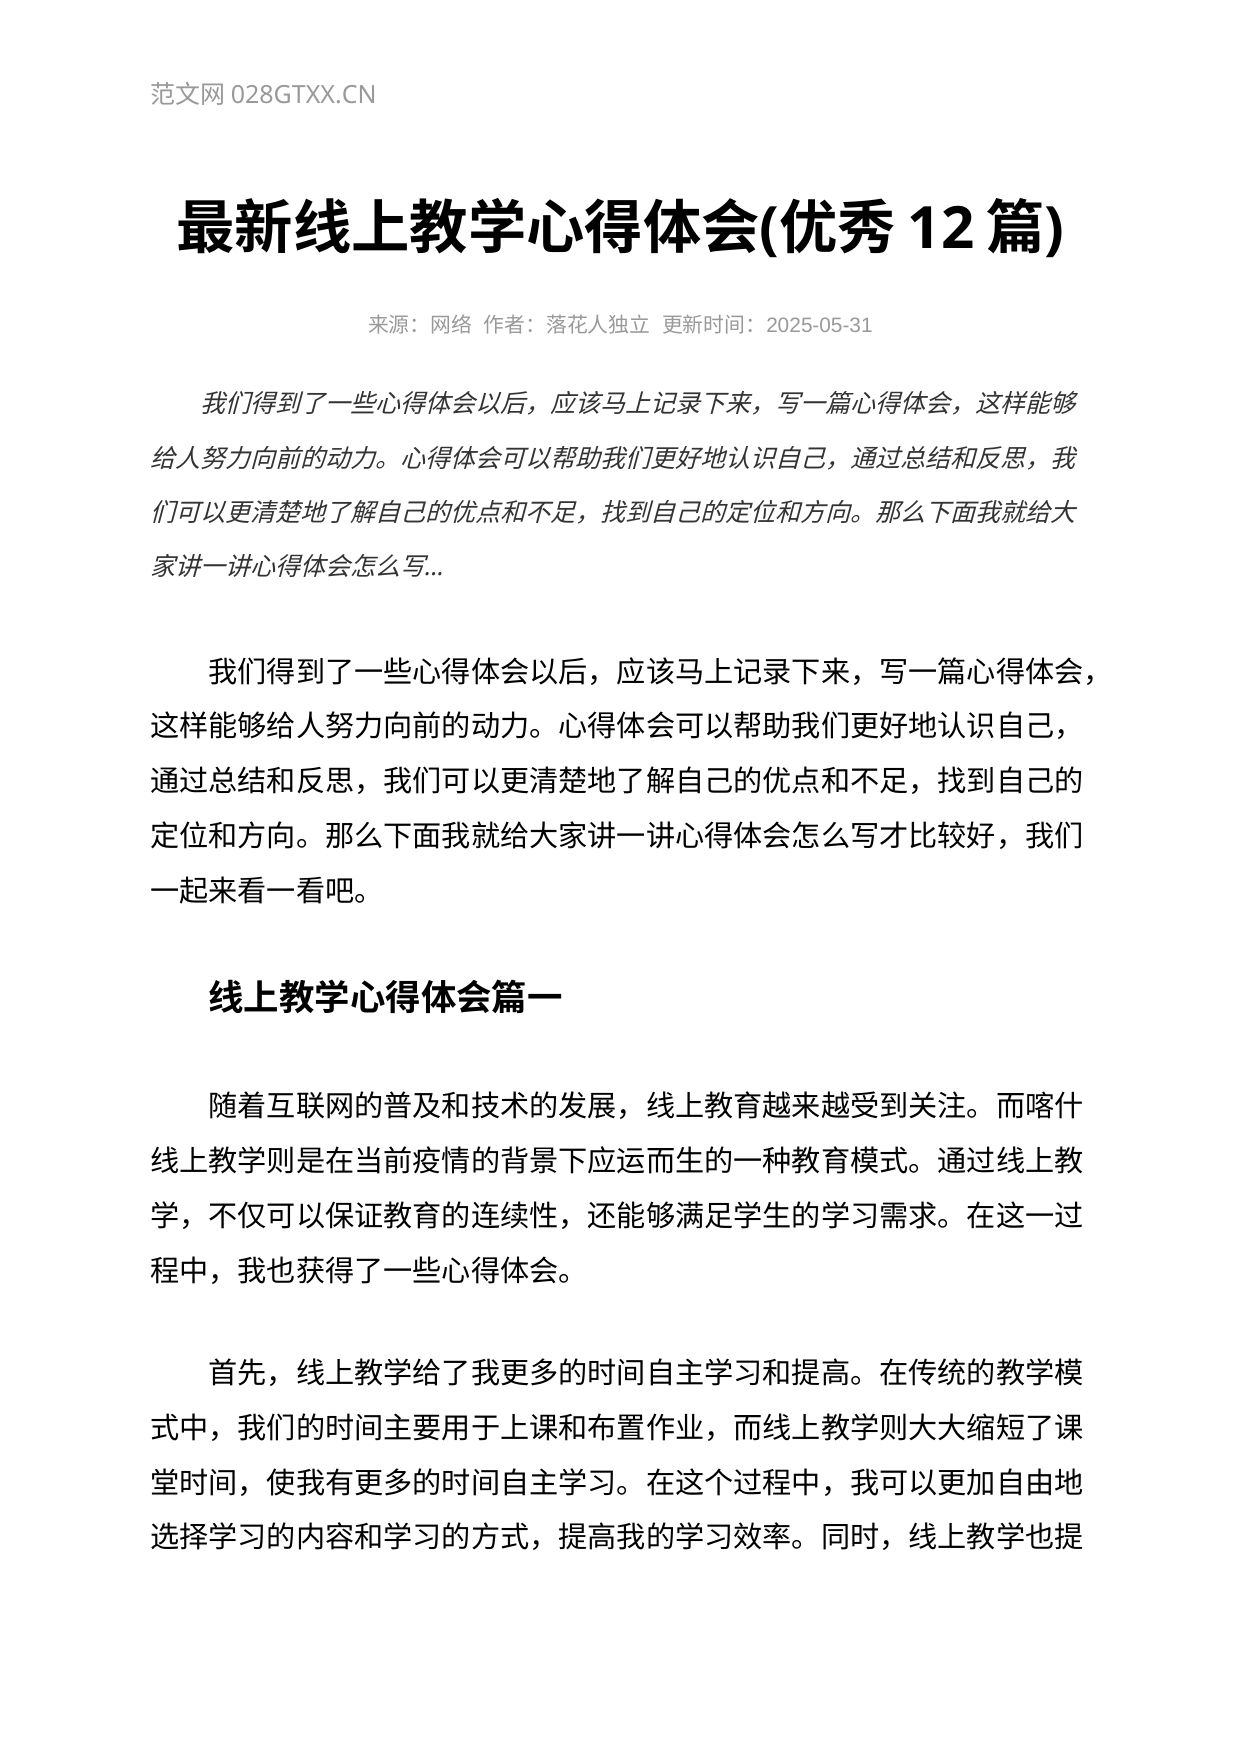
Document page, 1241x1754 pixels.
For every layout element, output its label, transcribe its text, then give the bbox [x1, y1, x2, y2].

text 随着互联网的普及和技术的发展，线上教育越来越受到关注。而喀什线上教学则是在当前疫情的背景下应运而生的一种教育模式。通过线上教学，不仅可以保证教育的连续性，还能够满足学生的学习需求。在这一过程中，我也获得了一些心得体会。 [150, 1083, 1090, 1290]
subtitle 最新线上教学心得体会(优秀12篇) [150, 181, 1090, 266]
text 我们得到了一些心得体会以后，应该马上记录下来，写一篇心得体会，这样能够给人努力向前的动力。心得体会可以帮助我们更好地认识自己，通过总结和反思，我们可以更清楚地了解自己的优点和不足，找到自己的定位和方向。那么下面我就给大家讲一讲心得体会怎么写... [150, 384, 1090, 583]
text 线上教学心得体会篇一 [150, 969, 1090, 1021]
text 来源：网络 作者：落花人独立 更新时间：2025-05-31 [150, 313, 1090, 337]
text 我们得到了一些心得体会以后，应该马上记录下来，写一篇心得体会，这样能够给人努力向前的动力。心得体会可以帮助我们更好地认识自己，通过总结和反思，我们可以更清楚地了解自己的优点和不足，找到自己的定位和方向。那么下面我就给大家讲一讲心得体会怎么写才比较好，我们一起来看一看吧。 [150, 648, 1090, 910]
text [150, 1349, 1090, 1556]
